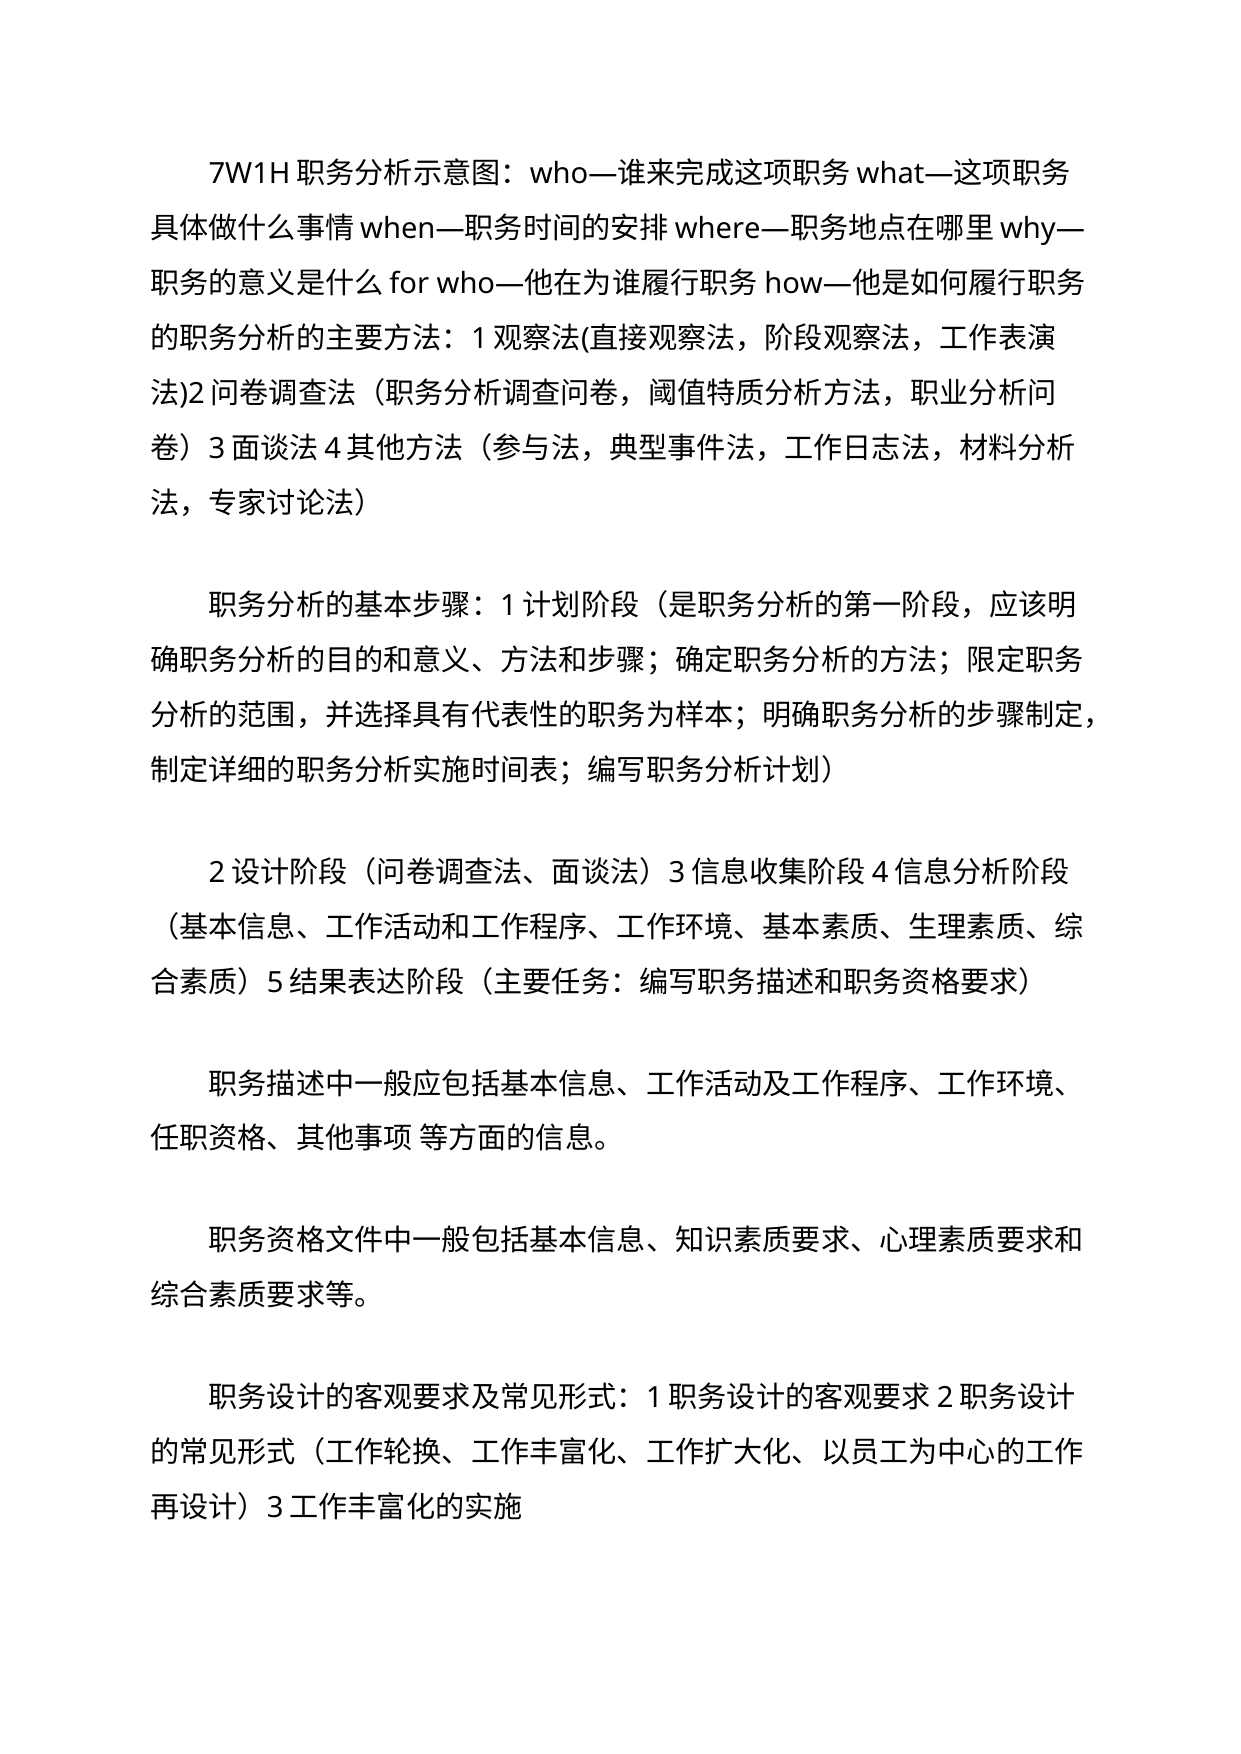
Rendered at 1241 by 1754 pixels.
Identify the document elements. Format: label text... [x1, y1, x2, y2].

text 职务分析的基本步骤：1计划阶段（是职务分析的第一阶段，应该明确职务分析的目的和意义、方法和步骤；确定职务分析的方法；限定职务分析的范围，并选择具有代表性的职务为样本；明确职务分析的步骤制定，制定详细的职务分析实施时间表；编写职务分析计划） [150, 582, 1090, 789]
text 2设计阶段（问卷调查法、面谈法）3信息收集阶段4信息分析阶段（基本信息、工作活动和工作程序、工作环境、基本素质、生理素质、综合素质）5结果表达阶段（主要任务：编写职务描述和职务资格要求） [150, 848, 1090, 1001]
text 7W1H职务分析示意图：who—谁来完成这项职务what—这项职务具体做什么事情when—职务时间的安排where—职务地点在哪里why—职务的意义是什么for who—他在为谁履行职务 how—他是如何履行职务的职务分析的主要方法：1观察法(直接观察法，阶段观察法，工作表演法)2问卷调查法（职务分析调查问卷，阈值特质分析方法，职业分析问卷）3面谈法4其他方法（参与法，典型事件法，工作日志法，材料分析法，专家讨论法） [150, 150, 1090, 522]
text 职务设计的客观要求及常见形式：1职务设计的客观要求2职务设计的常见形式（工作轮换、工作丰富化、工作扩大化、以员工为中心的工作再设计）3工作丰富化的实施 [150, 1373, 1090, 1526]
text 职务资格文件中一般包括基本信息、知识素质要求、心理素质要求和综合素质要求等。 [150, 1217, 1090, 1314]
text 职务描述中一般应包括基本信息、工作活动及工作程序、工作环境、任职资格、其他事项 等方面的信息。 [150, 1060, 1090, 1157]
